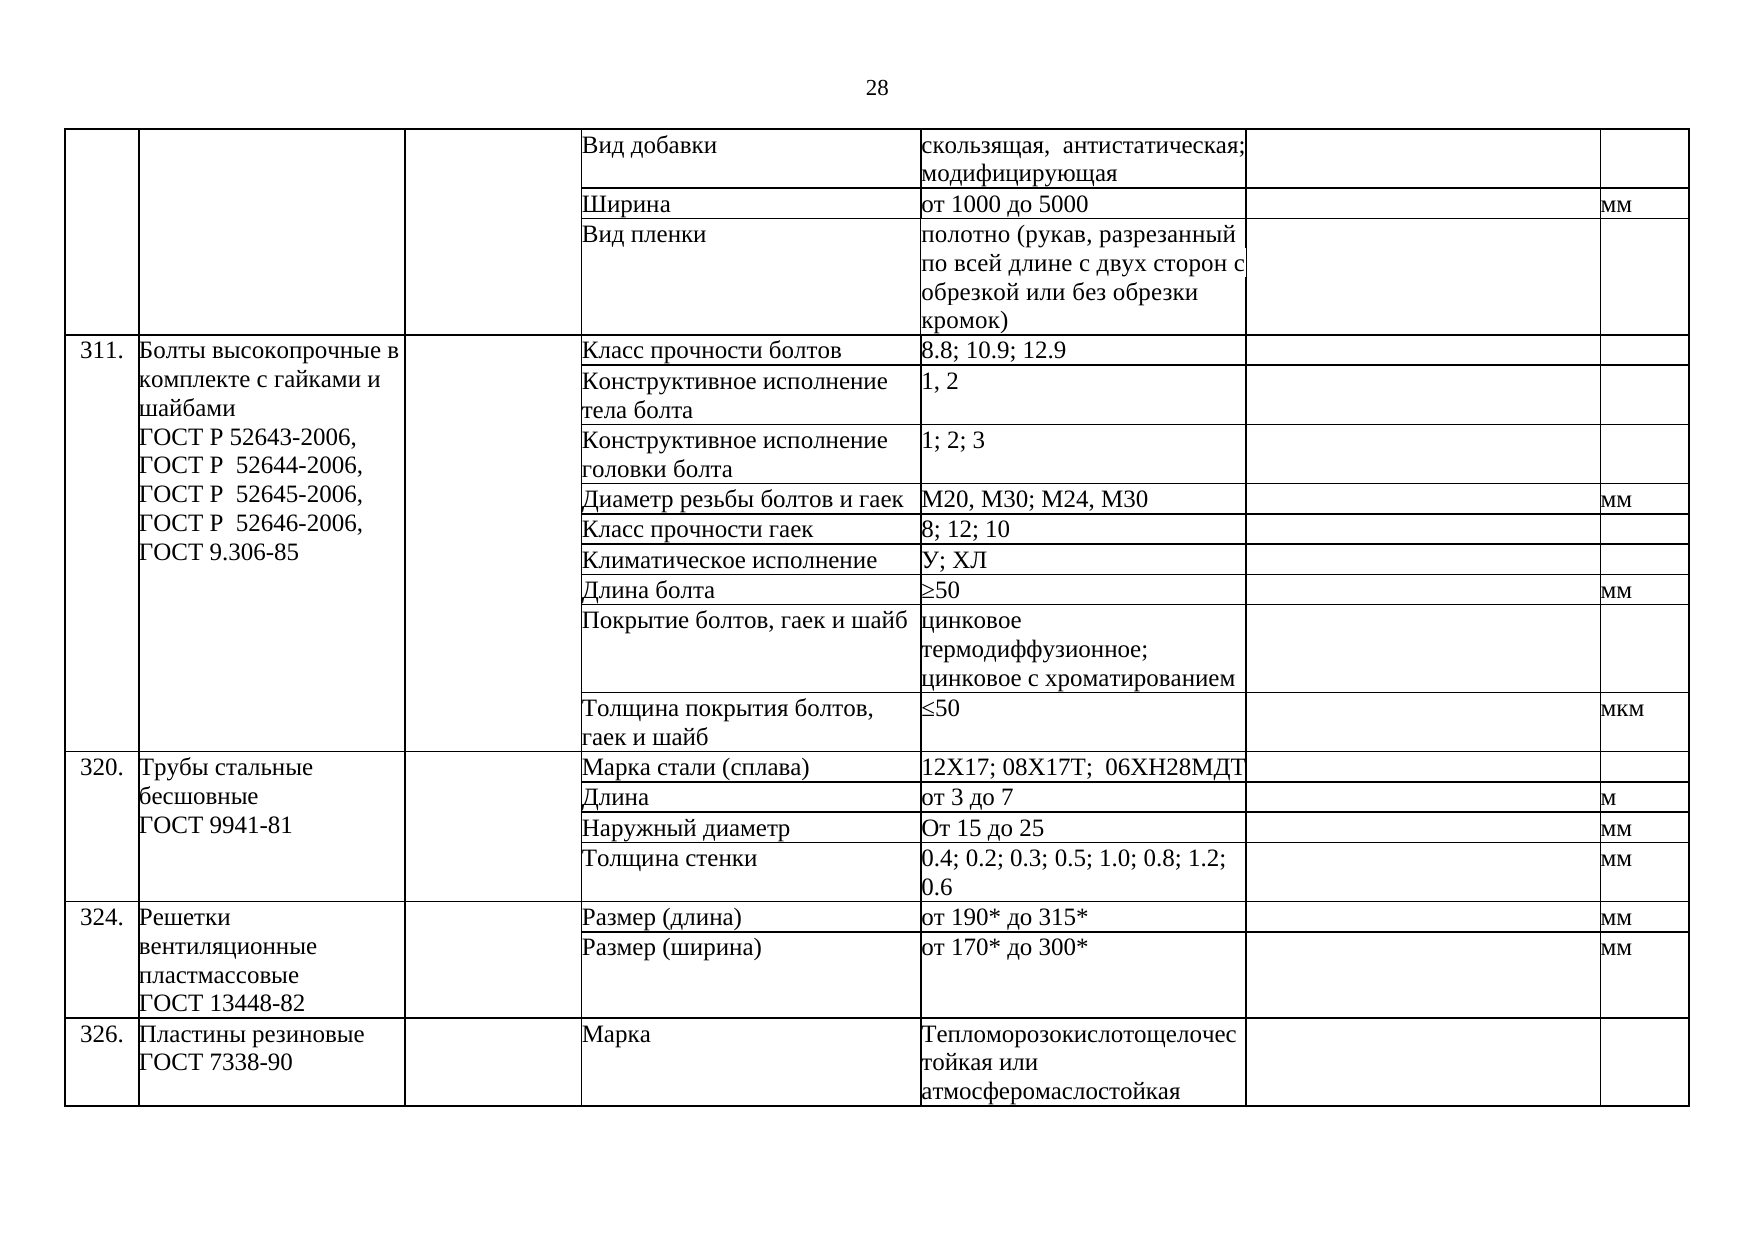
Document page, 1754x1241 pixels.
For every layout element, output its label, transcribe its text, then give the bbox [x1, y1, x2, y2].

table_cell Диаметр резьбы болтов и гаек [582, 484, 920, 513]
table_cell мм [1601, 813, 1688, 842]
table_cell мм [1601, 933, 1688, 1017]
table_cell мм [1601, 484, 1688, 513]
table_cell [1601, 425, 1688, 482]
table_cell [1247, 425, 1600, 482]
table_cell Ширина [582, 189, 920, 217]
table_cell ≤50 [922, 693, 1245, 751]
table_cell [66, 336, 138, 751]
table_cell Вид пленки [582, 219, 920, 334]
table_cell [1247, 1019, 1600, 1105]
table_cell ≥50 [922, 575, 1245, 604]
table_cell Размер (длина) [582, 902, 920, 931]
table_cell 8.8; 10.9; 12.9 [922, 336, 1245, 364]
table_cell [1601, 366, 1688, 423]
table_cell [1247, 219, 1600, 334]
table_cell Болты высокопрочные в комплекте с гайками и шайбами ГОСТ Р 52643-2006, ГОСТ Р 52644-2006, ГОСТ Р 52645-2006, ГОСТ Р 52646-2006, ГОСТ 9.306-85 [140, 336, 404, 751]
table_cell [406, 336, 581, 751]
table_cell [1247, 336, 1600, 364]
table_cell [1247, 605, 1600, 692]
table_cell Класс прочности гаек [582, 515, 920, 543]
table_cell [406, 752, 581, 901]
table_cell 1; 2; 3 [922, 425, 1245, 482]
table_cell [1601, 130, 1688, 187]
table_cell от 170* до 300* [922, 933, 1245, 1017]
table_cell скользящая, антистатическая; модифицирующая [922, 130, 1245, 187]
table_cell [1247, 752, 1600, 781]
table_cell Толщина стенки [582, 843, 920, 901]
table_cell Толщина покрытия болтов, гаек и шайб [582, 693, 920, 751]
table_cell [1247, 189, 1600, 217]
table_cell [1601, 545, 1688, 573]
table_cell Трубы стальные бесшовные ГОСТ 9941-81 [140, 752, 404, 901]
table_cell Наружный диаметр [582, 813, 920, 842]
table_cell от 3 до 7 [922, 783, 1245, 811]
table_cell [1247, 843, 1600, 901]
table_cell Решетки вентиляционные пластмассовые ГОСТ 13448-82 [140, 902, 404, 1017]
table_cell [1247, 783, 1600, 811]
table_cell Тепломорозокислотощелочестойкая или атмосферомаслостойкая [922, 1019, 1245, 1105]
table_cell [1247, 545, 1600, 573]
table_cell [406, 902, 581, 1017]
table_cell [1601, 752, 1688, 781]
table_cell Покрытие болтов, гаек и шайб [582, 605, 920, 692]
table_cell [1247, 693, 1600, 751]
table_cell Длина болта [582, 575, 920, 604]
table_cell Класс прочности болтов [582, 336, 920, 364]
table_cell 8; 12; 10 [922, 515, 1245, 543]
table_cell Вид добавки [582, 130, 920, 187]
table_cell мм [1601, 843, 1688, 901]
table_cell [1247, 484, 1600, 513]
table_cell [1247, 515, 1600, 543]
table_cell полотно (рукав, разрезанный по всей длине с двух сторон с обрезкой или без обрезки кромок) [1008, 277, 1245, 334]
table_cell мм [1601, 189, 1688, 217]
table_cell [1247, 933, 1600, 1017]
table_cell [1601, 605, 1688, 692]
table_cell [1247, 902, 1600, 931]
table_cell [1601, 515, 1688, 543]
table_cell [1601, 336, 1688, 364]
table_cell 0.4; 0.2; 0.3; 0.5; 1.0; 0.8; 1.2; 0.6 [922, 843, 1245, 901]
table_cell Длина [582, 783, 920, 811]
table_cell [1247, 366, 1600, 423]
table_cell [66, 752, 138, 901]
table_cell мкм [1601, 693, 1688, 751]
table_cell У; ХЛ [922, 545, 1245, 573]
table_cell Климатическое исполнение [582, 545, 920, 573]
table_cell 1, 2 [922, 366, 1245, 423]
table_cell Марка стали (сплава) [582, 752, 920, 781]
table_cell [1247, 813, 1600, 842]
table_cell цинковое термодиффузионное; цинковое с хроматированием [922, 605, 1245, 692]
table_cell [1601, 1019, 1688, 1105]
table_cell Конструктивное исполнение тела болта [582, 366, 920, 423]
table_cell [1601, 219, 1688, 334]
table_cell [1247, 130, 1600, 187]
table_cell [66, 1019, 138, 1105]
table_cell Размер (ширина) [582, 933, 920, 1017]
table_cell 12Х17; 08Х17Т; 06ХН28МДТ [922, 752, 1245, 781]
table_cell [66, 902, 138, 1017]
table_cell От 15 до 25 [922, 813, 1245, 842]
table_cell [406, 1019, 581, 1105]
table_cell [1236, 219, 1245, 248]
table_cell [1247, 575, 1600, 604]
table_cell мм [1601, 902, 1688, 931]
table_cell М20, М30; М24, М30 [922, 484, 1245, 513]
table_cell от 190* до 315* [922, 902, 1245, 931]
table_cell м [1601, 783, 1688, 811]
table_cell Конструктивное исполнение головки болта [582, 425, 920, 482]
table_cell Марка [582, 1019, 920, 1105]
table_cell мм [1601, 575, 1688, 604]
table_cell от 1000 до 5000 [922, 189, 1245, 217]
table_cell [140, 1019, 404, 1105]
